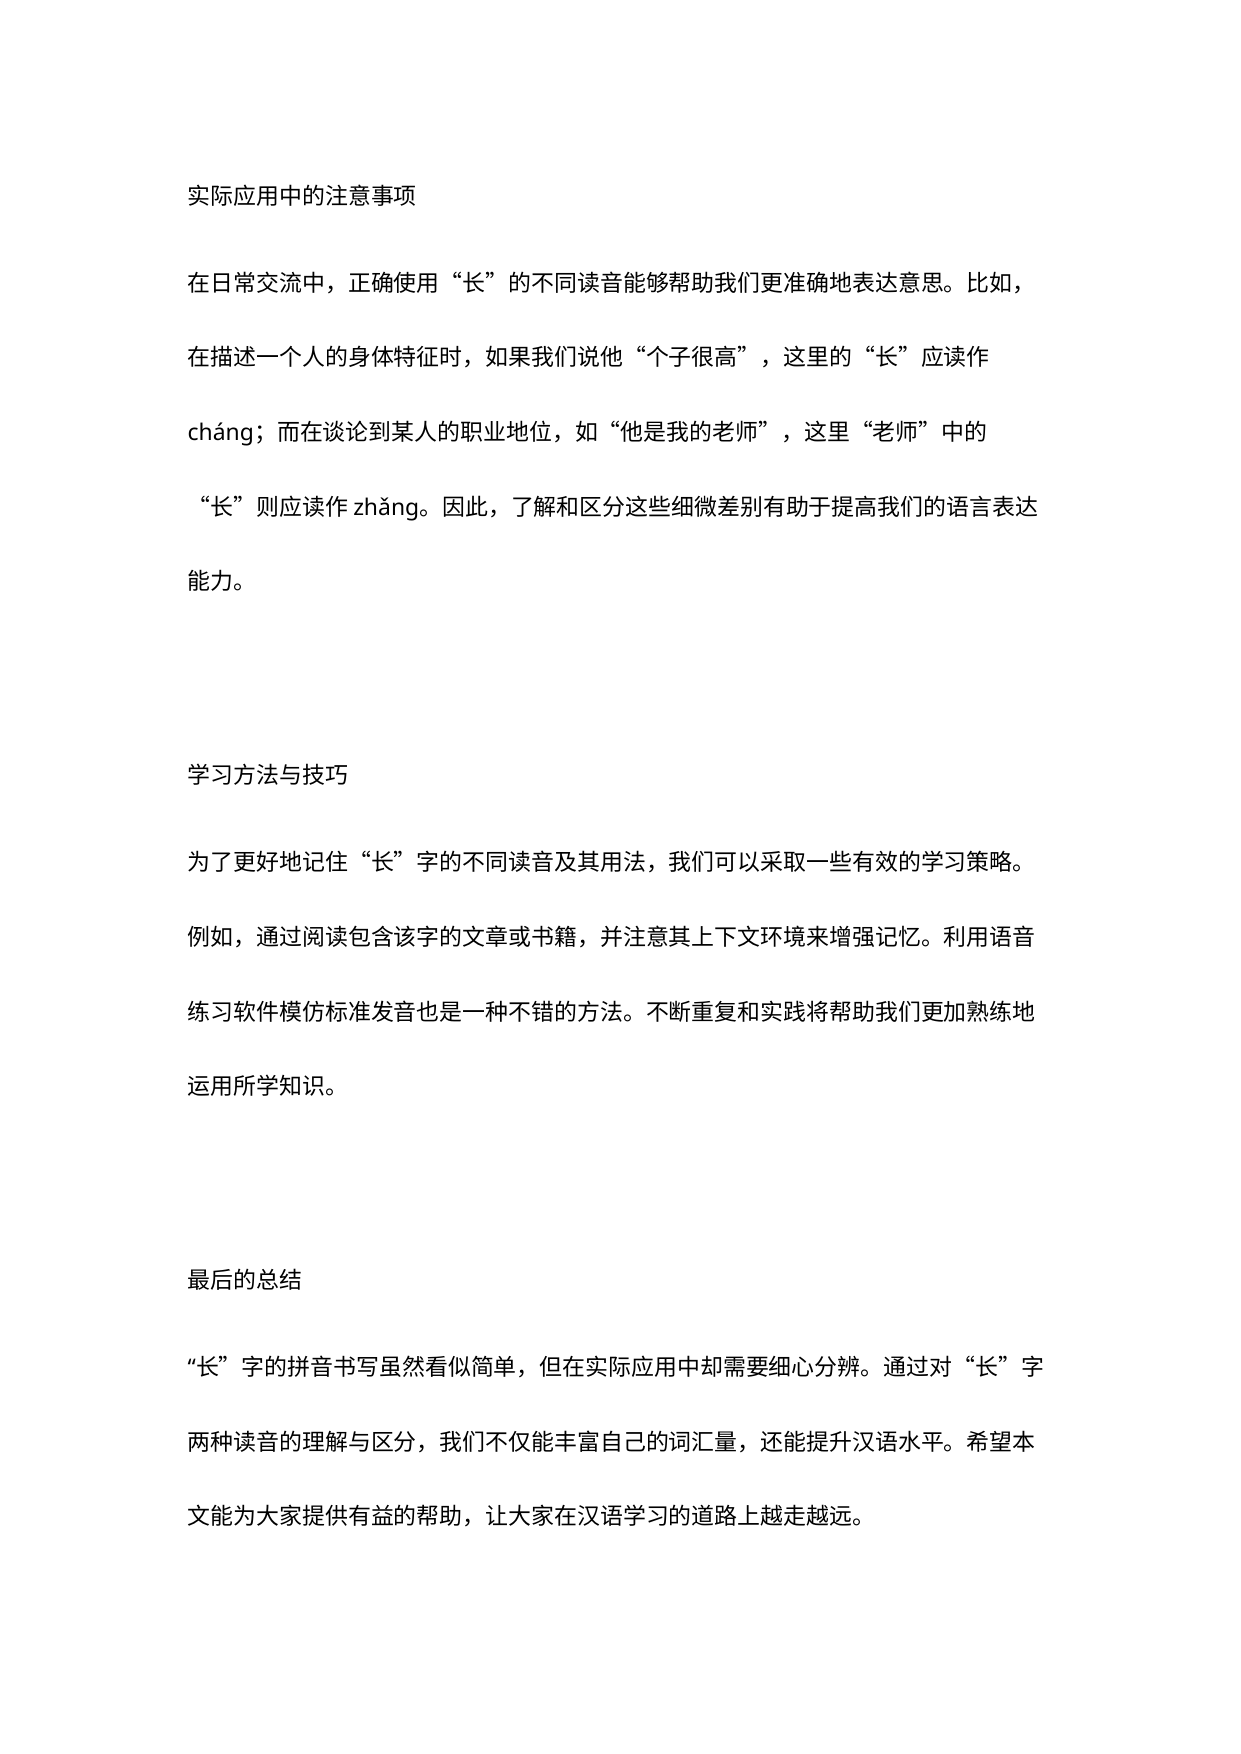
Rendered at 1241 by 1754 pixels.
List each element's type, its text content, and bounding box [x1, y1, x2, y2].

text 在日常交流中，正确使用“长”的不同读音能够帮助我们更准确地表达意思。比如，在描述一个人的身体特征时，如果我们说他“个子很高”，这里的“长”应读作 cháng；而在谈论到某人的职业地位，如“他是我的老师”，这里“老师”中的“长”则应读作 zhǎng。因此，了解和区分这些细微差别有助于提高我们的语言表达能力。 [187, 248, 1053, 612]
text “长”字的拼音书写虽然看似简单，但在实际应用中却需要细心分辨。通过对“长”字两种读音的理解与区分，我们不仅能丰富自己的词汇量，还能提升汉语水平。希望本文能为大家提供有益的帮助，让大家在汉语学习的道路上越走越远。 [187, 1333, 1053, 1547]
text 学习方法与技巧 [187, 742, 1053, 807]
text 最后的总结 [187, 1246, 1053, 1311]
text 实际应用中的注意事项 [187, 162, 1053, 227]
text 为了更好地记住“长”字的不同读音及其用法，我们可以采取一些有效的学习策略。例如，通过阅读包含该字的文章或书籍，并注意其上下文环境来增强记忆。利用语音练习软件模仿标准发音也是一种不错的方法。不断重复和实践将帮助我们更加熟练地运用所学知识。 [187, 828, 1053, 1117]
